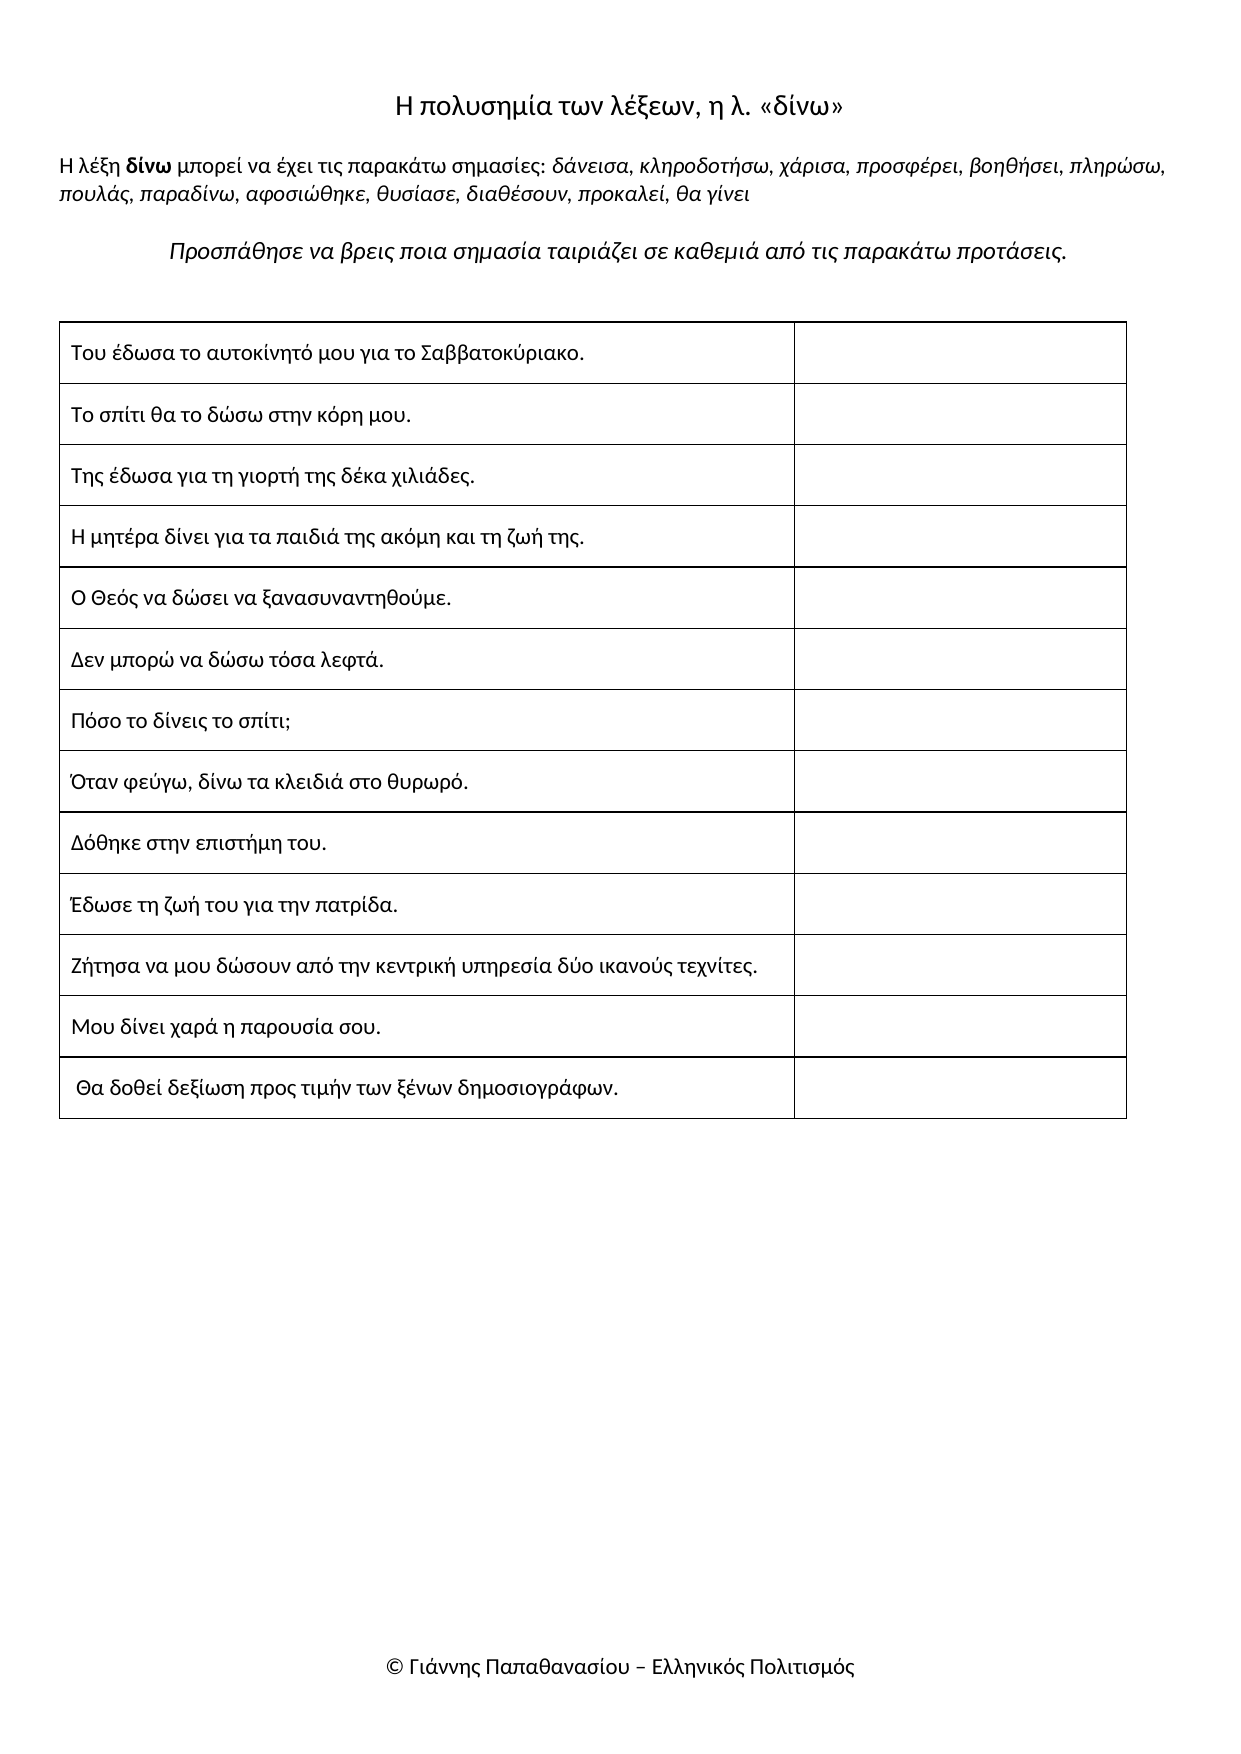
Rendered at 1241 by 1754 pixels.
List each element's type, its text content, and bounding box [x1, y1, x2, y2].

table_cell O Θεός να δώσει να ξανασυναντηθούμε. [60, 568, 794, 628]
text Η λέξη δίνω μπορεί να έχει τις παρακάτω σημασίες: δάνεισα, κληροδοτήσω, χάρισα, προσφέρει, βοηθήσει, πληρώσω, πουλάς, παραδίνω, αφοσιώθηκε, θυσίασε, διαθέσουν, προκαλεί, θα γίνει [59, 151, 1181, 207]
table_cell [795, 751, 1126, 811]
table_cell [795, 445, 1126, 505]
table_cell [795, 874, 1126, 934]
table_cell [795, 690, 1126, 750]
table_cell Ζήτησα να μου δώσουν από την κεντρική υπηρεσία δύο ικανούς τεχνίτες. [60, 935, 794, 995]
table_cell [795, 629, 1126, 689]
table_header Του έδωσα το αυτοκίνητό μου για το Σαββατοκύριακο. [60, 323, 794, 383]
table_cell Μου δίνει χαρά η παρουσία σου. [60, 996, 794, 1056]
table_cell Της έδωσα για τη γιορτή της δέκα χιλιάδες. [60, 445, 794, 505]
table_cell [795, 935, 1126, 995]
table_cell [795, 1058, 1126, 1118]
table_cell Πόσο το δίνεις το σπίτι; [60, 690, 794, 750]
table_cell Όταν φεύγω, δίνω τα κλειδιά στο θυρωρό. [60, 751, 794, 811]
table_cell [795, 813, 1126, 873]
table_cell Θα δοθεί δεξίωση προς τιμήν των ξένων δημοσιογράφων. [60, 1058, 794, 1118]
table_cell [795, 384, 1126, 444]
table_cell H μητέρα δίνει για τα παιδιά της ακόμη και τη ζωή της. [60, 506, 794, 566]
text Προσπάθησε να βρεις ποια σημασία ταιριάζει σε καθεμιά από τις παρακάτω προτάσεις. [59, 235, 1181, 265]
table_cell [795, 506, 1126, 566]
table_cell Δεν μπορώ να δώσω τόσα λεφτά. [60, 629, 794, 689]
table_header [795, 323, 1126, 383]
table_cell Έδωσε τη ζωή του για την πατρίδα. [60, 874, 794, 934]
table_cell [795, 996, 1126, 1056]
text Η πολυσημία των λέξεων, η λ. «δίνω» [59, 87, 1181, 123]
table_cell Το σπίτι θα το δώσω στην κόρη μου. [60, 384, 794, 444]
table_cell Δόθηκε στην επιστήμη του. [60, 813, 794, 873]
table_cell [795, 568, 1126, 628]
